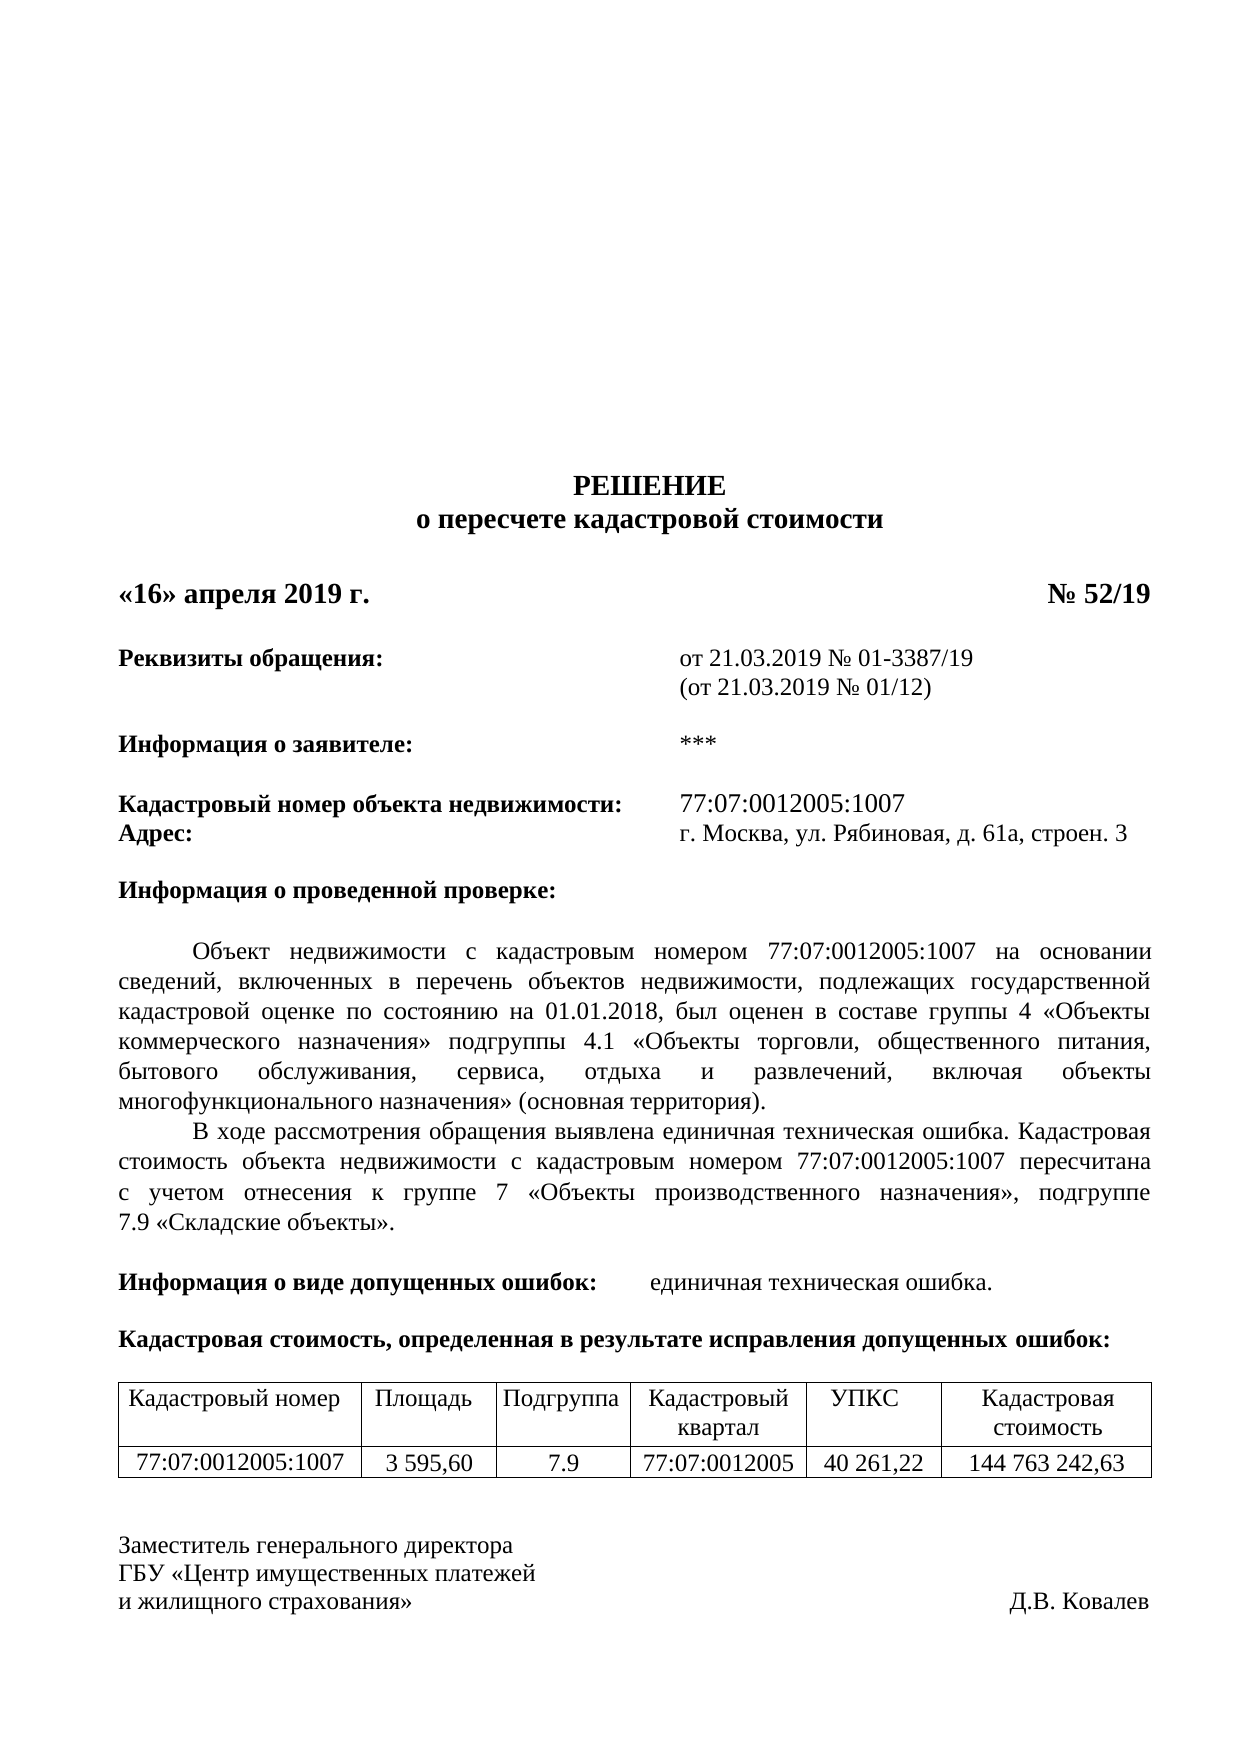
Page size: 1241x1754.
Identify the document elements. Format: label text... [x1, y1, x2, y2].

text В ходе рассмотрения обращения выявлена единичная техническая ошибка. Кадастровая стоимость объекта недвижимости с кадастровым номером 77:07:0012005:1007 пересчитана с учетом отнесения к группе 7 «Объекты производственного назначения», подгруппе 7.9 «Складские объекты». [118, 1116, 1152, 1235]
table_cell 7.9 [497, 1447, 630, 1477]
text Адрес: г. Москва, ул. Рябиновая, д. 61а, строен. 3 [118, 818, 1152, 847]
text и жилищного страхования» Д.В. Ковалев [118, 1587, 1152, 1615]
table_header УПКС [807, 1383, 941, 1446]
table_cell 3 595,60 [362, 1447, 496, 1477]
text Заместитель генерального директора [118, 1531, 1152, 1559]
text Кадастровый номер объекта недвижимости: 77:07:0012005:1007 [118, 787, 1152, 818]
table_cell 144 763 242,63 [942, 1447, 1151, 1477]
text «16» апреля 2019 г. № 52/19 [118, 576, 1152, 609]
table_cell 77:07:0012005:1007 [119, 1447, 361, 1477]
text (от 21.03.2019 № 01/12) [118, 672, 1152, 701]
text ГБУ «Центр имущественных платежей [118, 1559, 1152, 1587]
text РЕШЕНИЕ [148, 468, 1152, 502]
text Объект недвижимости с кадастровым номером 77:07:0012005:1007 на основании сведений, включенных в перечень объектов недвижимости, подлежащих государственной кадастровой оценке по состоянию на 01.01.2018, был оценен в составе группы 4 «Объекты коммерческого назначения» подгруппы 4.1 «Объекты торговли, общественного питания, бытового обслуживания, сервиса, отдыха и развлечений, включая объекты многофункционального назначения» (основная территория). [118, 936, 1152, 1115]
table_header Кадастровый квартал [631, 1383, 806, 1446]
text Реквизиты обращения: от 21.03.2019 № 01-3387/19 [118, 643, 1152, 672]
text Информация о виде допущенных ошибок: единичная техническая ошибка. [118, 1267, 1152, 1296]
text Информация о проведенной проверке: [118, 876, 1152, 904]
text о пересчете кадастровой стоимости [148, 502, 1152, 535]
table_cell 40 261,22 [807, 1447, 941, 1477]
table_header Кадастровый номер [119, 1383, 361, 1446]
table_header Кадастровая стоимость [942, 1383, 1151, 1446]
text Кадастровая стоимость, определенная в результате исправления допущенных ошибок: [118, 1324, 1152, 1353]
table_cell 77:07:0012005 [631, 1447, 806, 1477]
table_header Площадь [362, 1383, 496, 1446]
table_header Подгруппа [497, 1383, 630, 1446]
text Информация о заявителе: *** [118, 729, 1152, 758]
